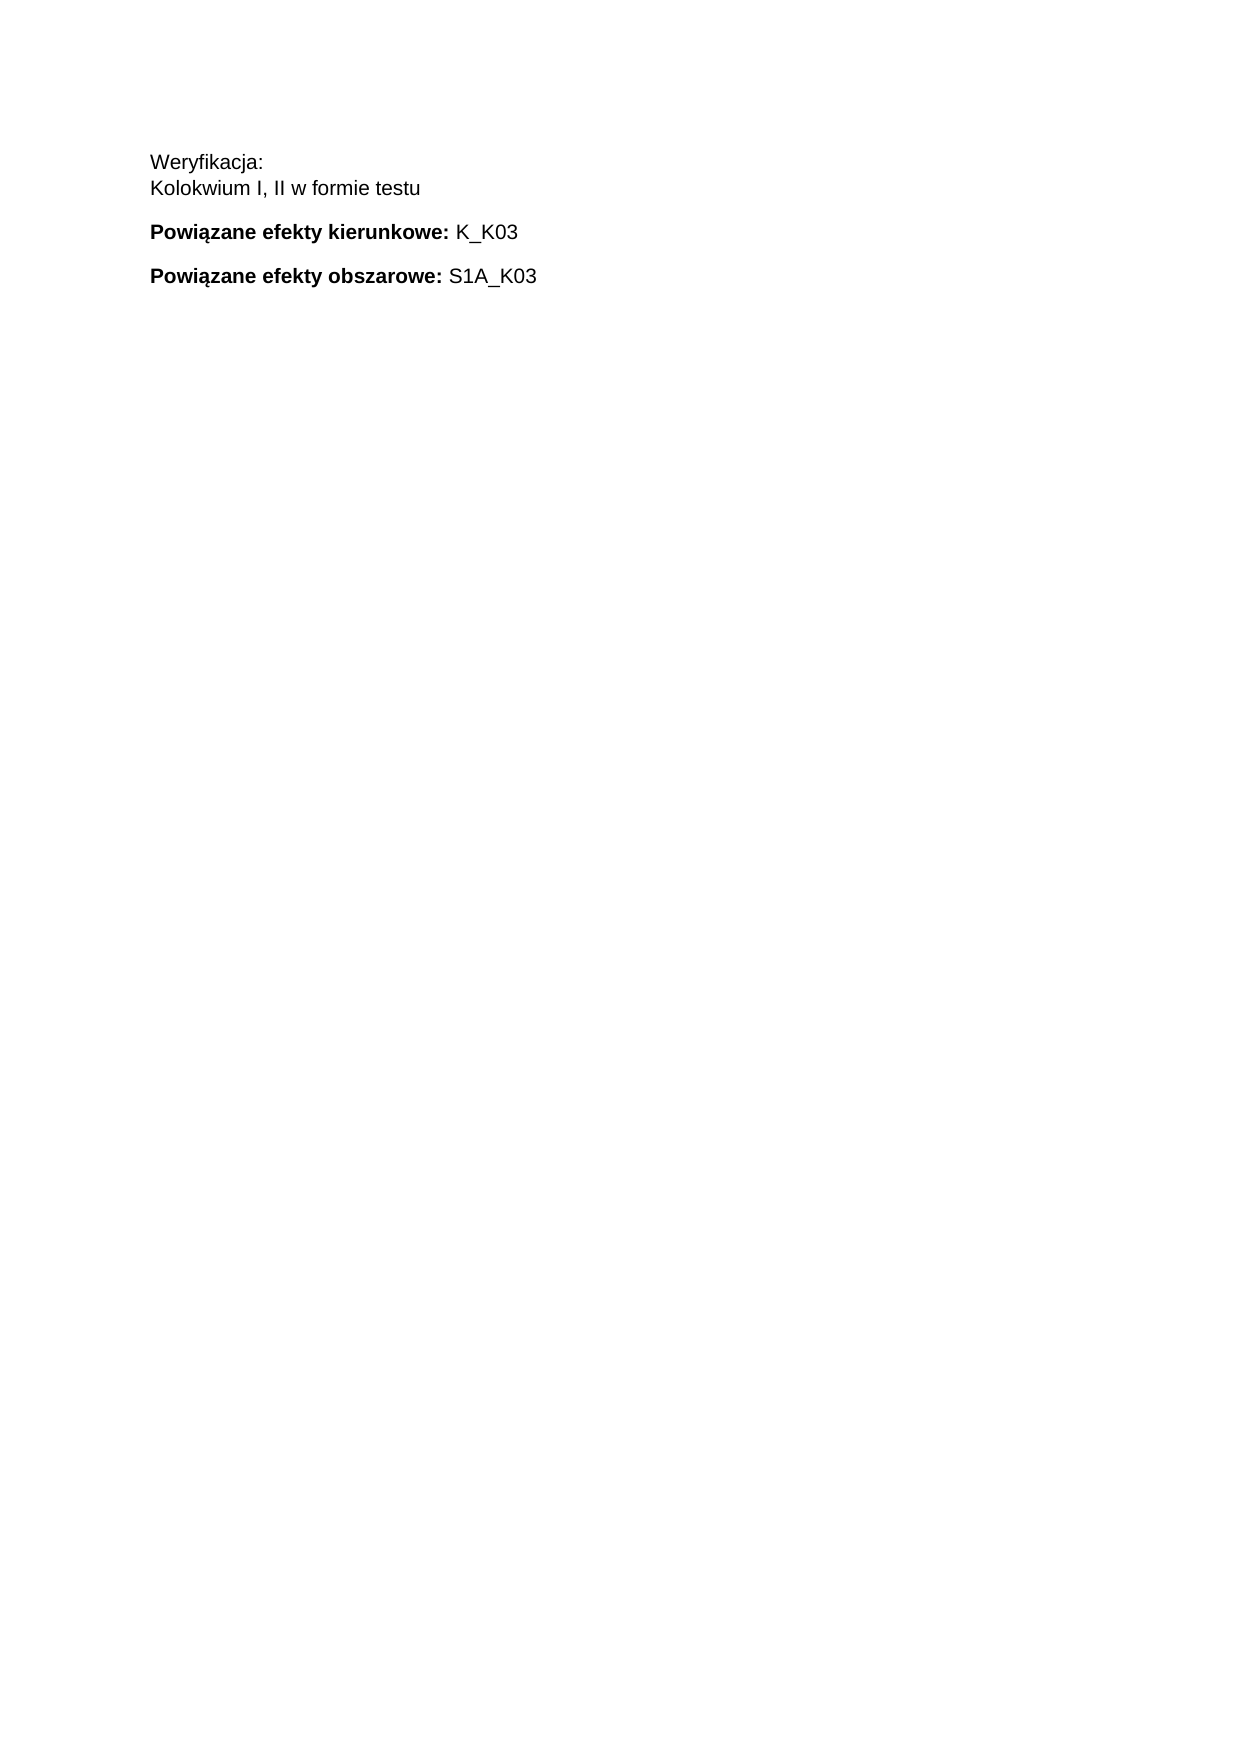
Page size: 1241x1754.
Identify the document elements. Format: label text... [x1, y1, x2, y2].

text Kolokwium I, II w formie testu [150, 176, 1090, 200]
text Powiązane efekty kierunkowe: K_K03 [150, 220, 1090, 244]
text Weryfikacja: [150, 150, 1090, 174]
text Powiązane efekty obszarowe: S1A_K03 [150, 263, 1090, 287]
